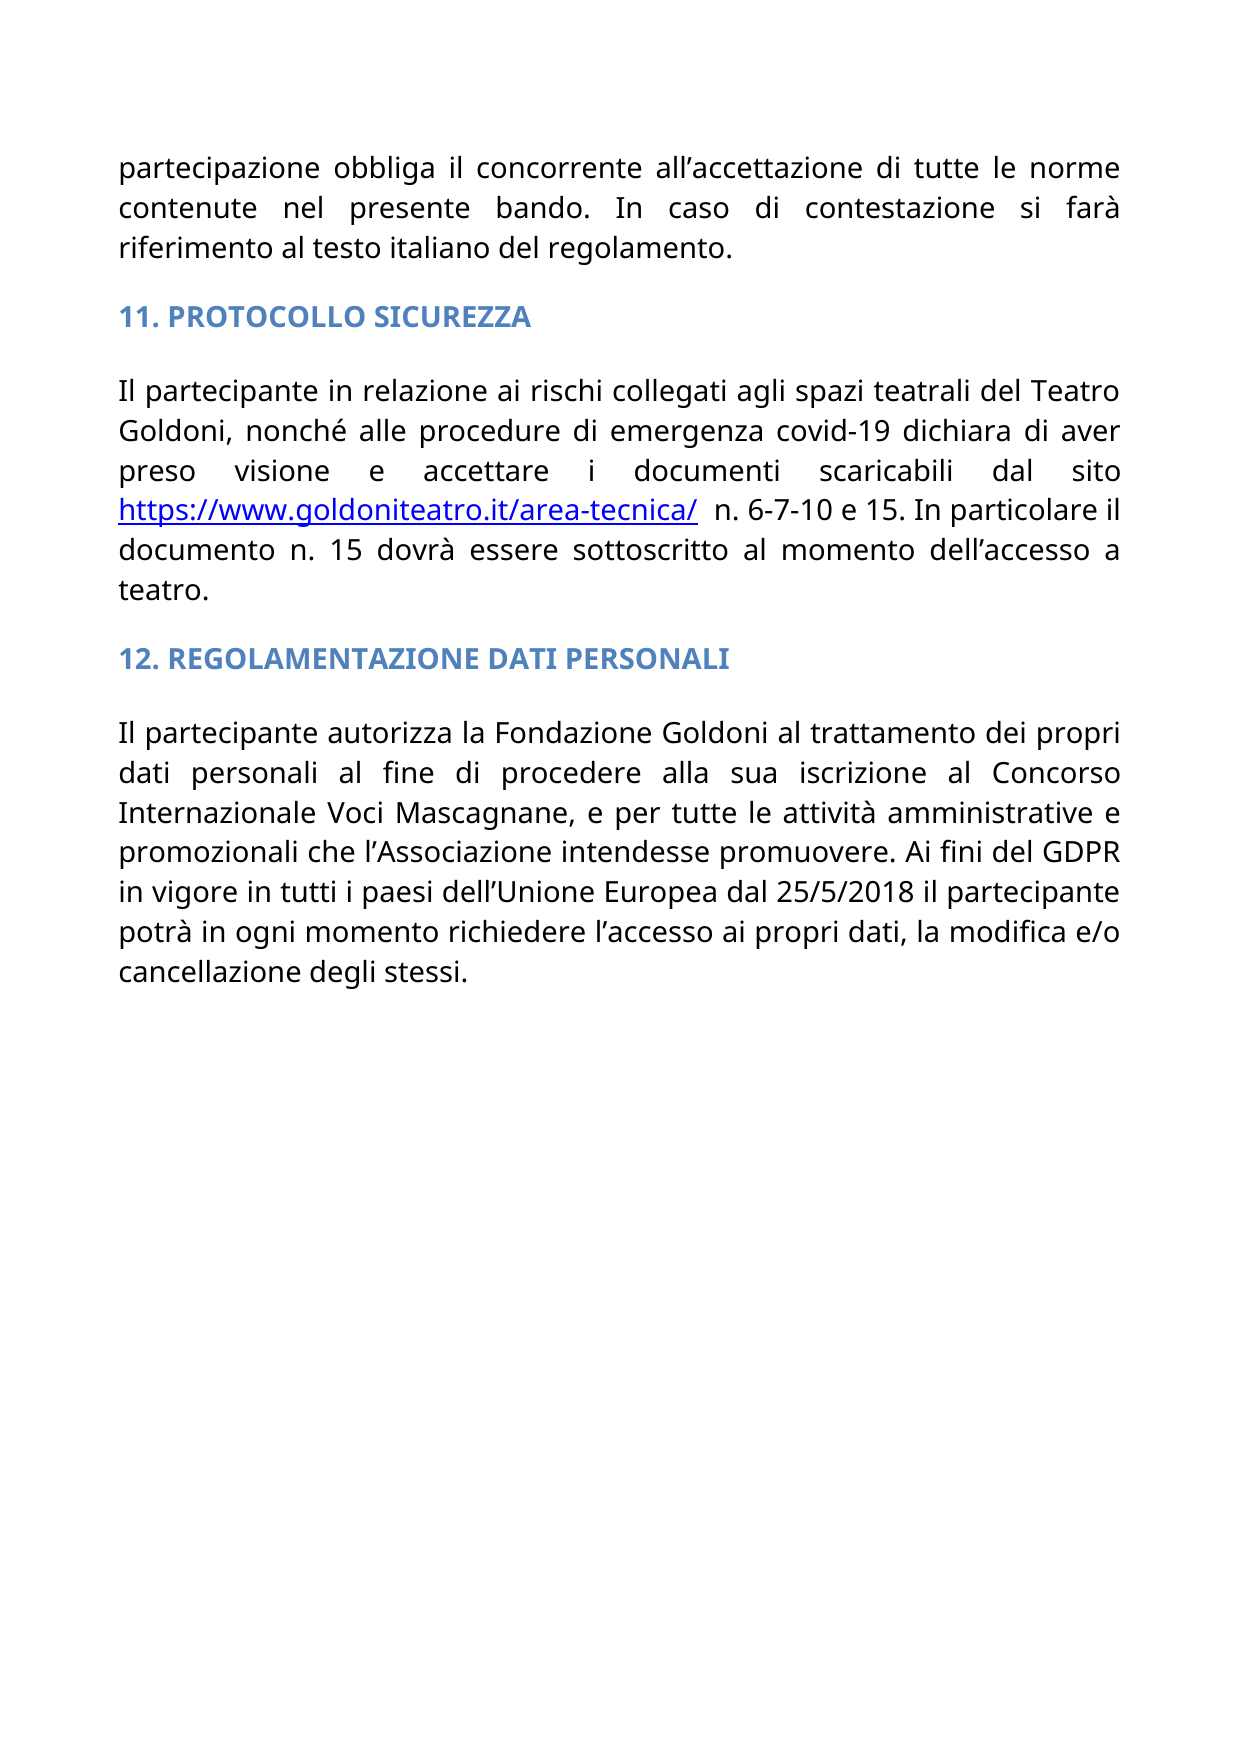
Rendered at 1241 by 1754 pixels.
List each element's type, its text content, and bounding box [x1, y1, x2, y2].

subtitle 12. REGOLAMENTAZIONE DATI PERSONALI [118, 638, 1122, 678]
text Il partecipante in relazione ai rischi collegati agli spazi teatrali del Teatro Goldoni, nonché alle procedure di emergenza covid-19 dichiara di aver preso visione e accettare i documenti scaricabili dal sito https://www.goldoniteatro.it/area-tecnica/ n. 6-7-10 e 15. In particolare il documento n. 15 dovrà essere sottoscritto al momento dell’accesso a teatro. [118, 371, 1122, 609]
subtitle 11. PROTOCOLLO SICUREZZA [118, 296, 1122, 336]
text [118, 148, 1122, 267]
text Il partecipante autorizza la Fondazione Goldoni al trattamento dei propri dati personali al fine di procedere alla sua iscrizione al Concorso Internazionale Voci Mascagnane, e per tutte le attività amministrative e promozionali che l’Associazione intendesse promuovere. Ai fini del GDPR in vigore in tutti i paesi dell’Unione Europea dal 25/5/2018 il partecipante potrà in ogni momento richiedere l’accesso ai propri dati, la modifica e/o cancellazione degli stessi. [118, 713, 1122, 991]
